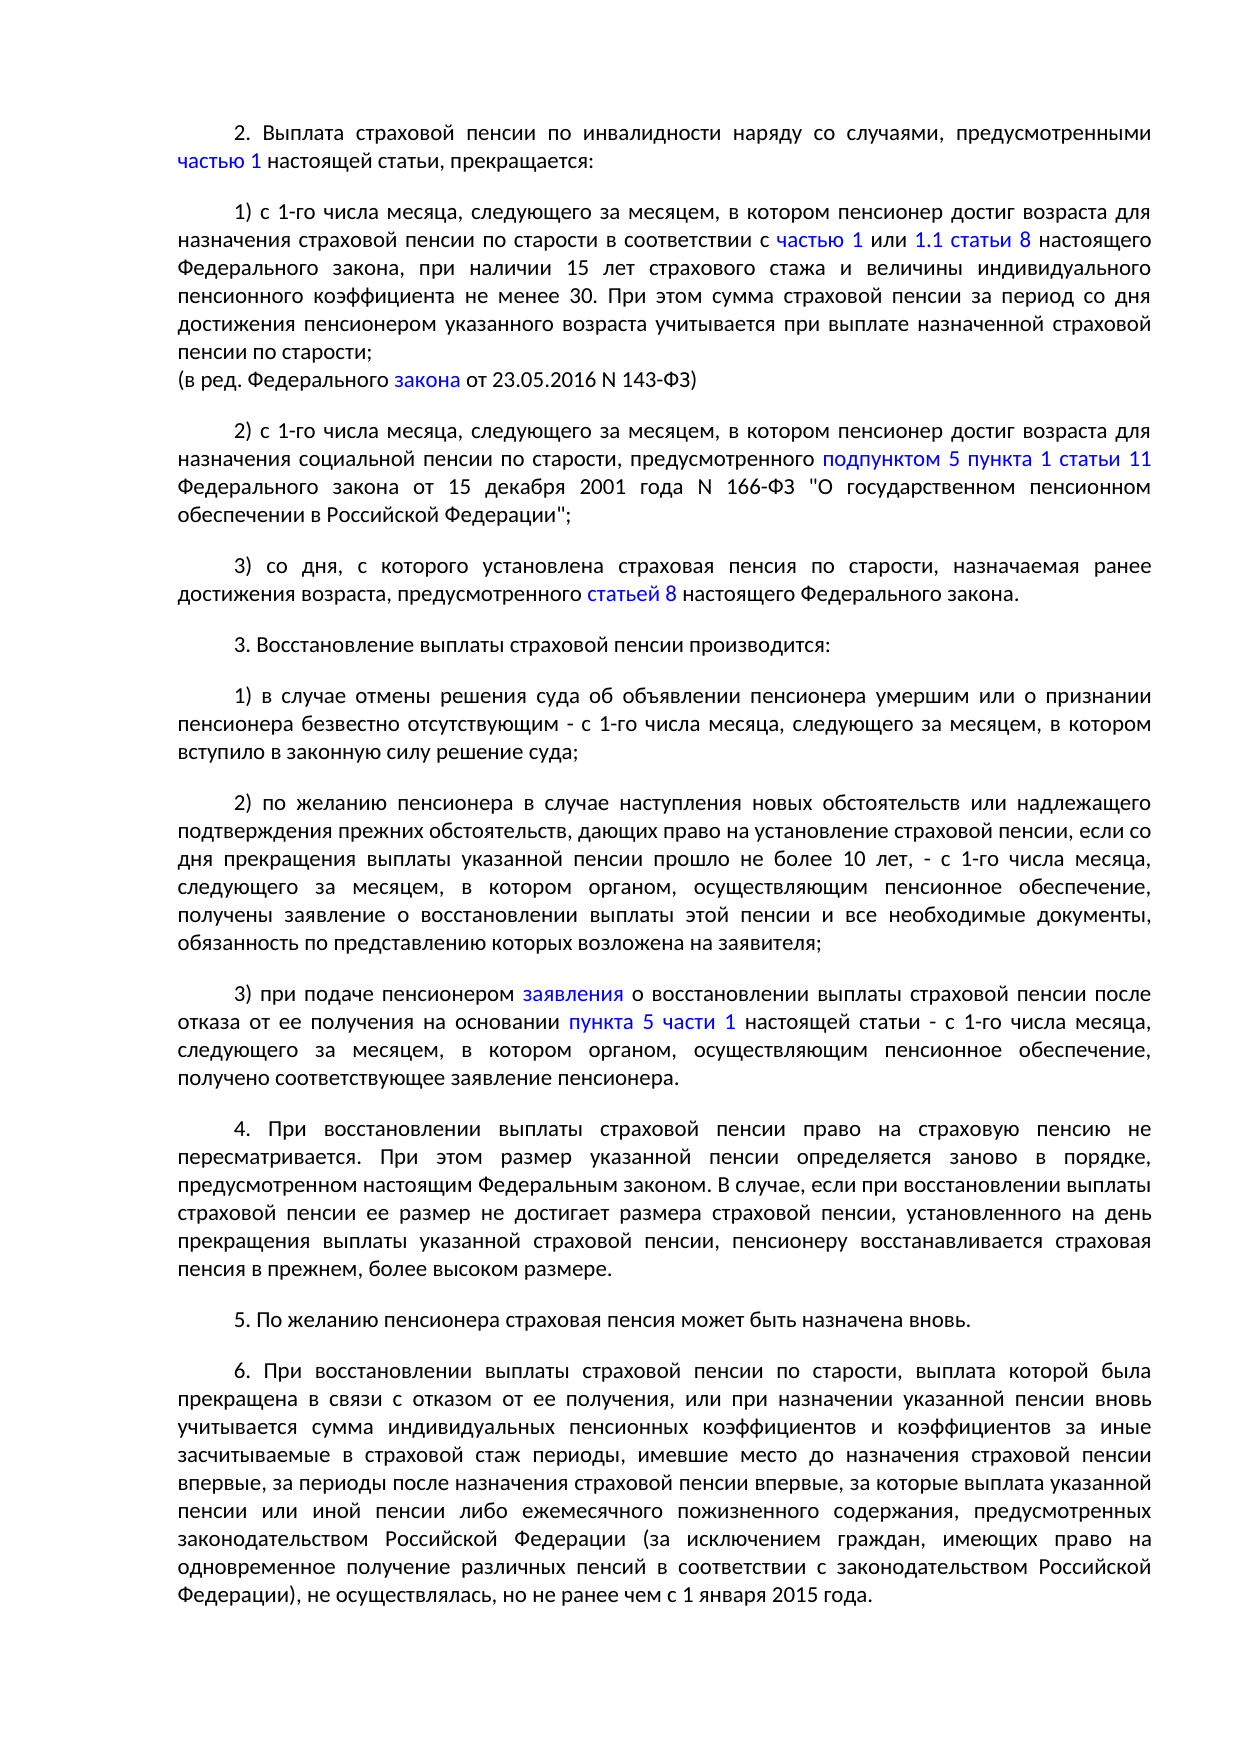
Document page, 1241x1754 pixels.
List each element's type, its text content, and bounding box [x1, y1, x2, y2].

text 5. По желанию пенсионера страховая пенсия может быть назначена вновь. [177, 1305, 1152, 1333]
text 1) в случае отмены решения суда об объявлении пенсионера умершим или о признании пенсионера безвестно отсутствующим - с 1-го числа месяца, следующего за месяцем, в котором вступило в законную силу решение суда; [177, 681, 1152, 765]
text 2) с 1-го числа месяца, следующего за месяцем, в котором пенсионер достиг возраста для назначения социальной пенсии по старости, предусмотренного подпунктом 5 пункта 1 статьи 11 Федерального закона от 15 декабря 2001 года N 166-ФЗ "О государственном пенсионном обеспечении в Российской Федерации"; [177, 416, 1152, 528]
text 4. При восстановлении выплаты страховой пенсии право на страховую пенсию не пересматривается. При этом размер указанной пенсии определяется заново в порядке, предусмотренном настоящим Федеральным законом. В случае, если при восстановлении выплаты страховой пенсии ее размер не достигает размера страховой пенсии, установленного на день прекращения выплаты указанной страховой пенсии, пенсионеру восстанавливается страховая пенсия в прежнем, более высоком размере. [177, 1114, 1152, 1282]
text 3) при подаче пенсионером заявления о восстановлении выплаты страховой пенсии после отказа от ее получения на основании пункта 5 части 1 настоящей статьи - с 1-го числа месяца, следующего за месяцем, в котором органом, осуществляющим пенсионное обеспечение, получено соответствующее заявление пенсионера. [177, 979, 1152, 1091]
text 1) с 1-го числа месяца, следующего за месяцем, в котором пенсионер достиг возраста для назначения страховой пенсии по старости в соответствии с частью 1 или 1.1 статьи 8 настоящего Федерального закона, при наличии 15 лет страхового стажа и величины индивидуального пенсионного коэффициента не менее 30. При этом сумма страховой пенсии за период со дня достижения пенсионером указанного возраста учитывается при выплате назначенной страховой пенсии по старости; [177, 197, 1152, 365]
text 3. Восстановление выплаты страховой пенсии производится: [177, 630, 1152, 658]
text 2. Выплата страховой пенсии по инвалидности наряду со случаями, предусмотренными частью 1 настоящей статьи, прекращается: [177, 118, 1152, 174]
text 2) по желанию пенсионера в случае наступления новых обстоятельств или надлежащего подтверждения прежних обстоятельств, дающих право на установление страховой пенсии, если со дня прекращения выплаты указанной пенсии прошло не более 10 лет, - с 1-го числа месяца, следующего за месяцем, в котором органом, осуществляющим пенсионное обеспечение, получены заявление о восстановлении выплаты этой пенсии и все необходимые документы, обязанность по представлению которых возложена на заявителя; [177, 788, 1152, 956]
text (в ред. Федерального закона от 23.05.2016 N 143-ФЗ) [177, 365, 1152, 393]
text 6. При восстановлении выплаты страховой пенсии по старости, выплата которой была прекращена в связи с отказом от ее получения, или при назначении указанной пенсии вновь учитывается сумма индивидуальных пенсионных коэффициентов и коэффициентов за иные засчитываемые в страховой стаж периоды, имевшие место до назначения страховой пенсии впервые, за периоды после назначения страховой пенсии впервые, за которые выплата указанной пенсии или иной пенсии либо ежемесячного пожизненного содержания, предусмотренных законодательством Российской Федерации (за исключением граждан, имеющих право на одновременное получение различных пенсий в соответствии с законодательством Российской Федерации), не осуществлялась, но не ранее чем с 1 января 2015 года. [177, 1356, 1152, 1608]
text 3) со дня, с которого установлена страховая пенсия по старости, назначаемая ранее достижения возраста, предусмотренного статьей 8 настоящего Федерального закона. [177, 551, 1152, 607]
